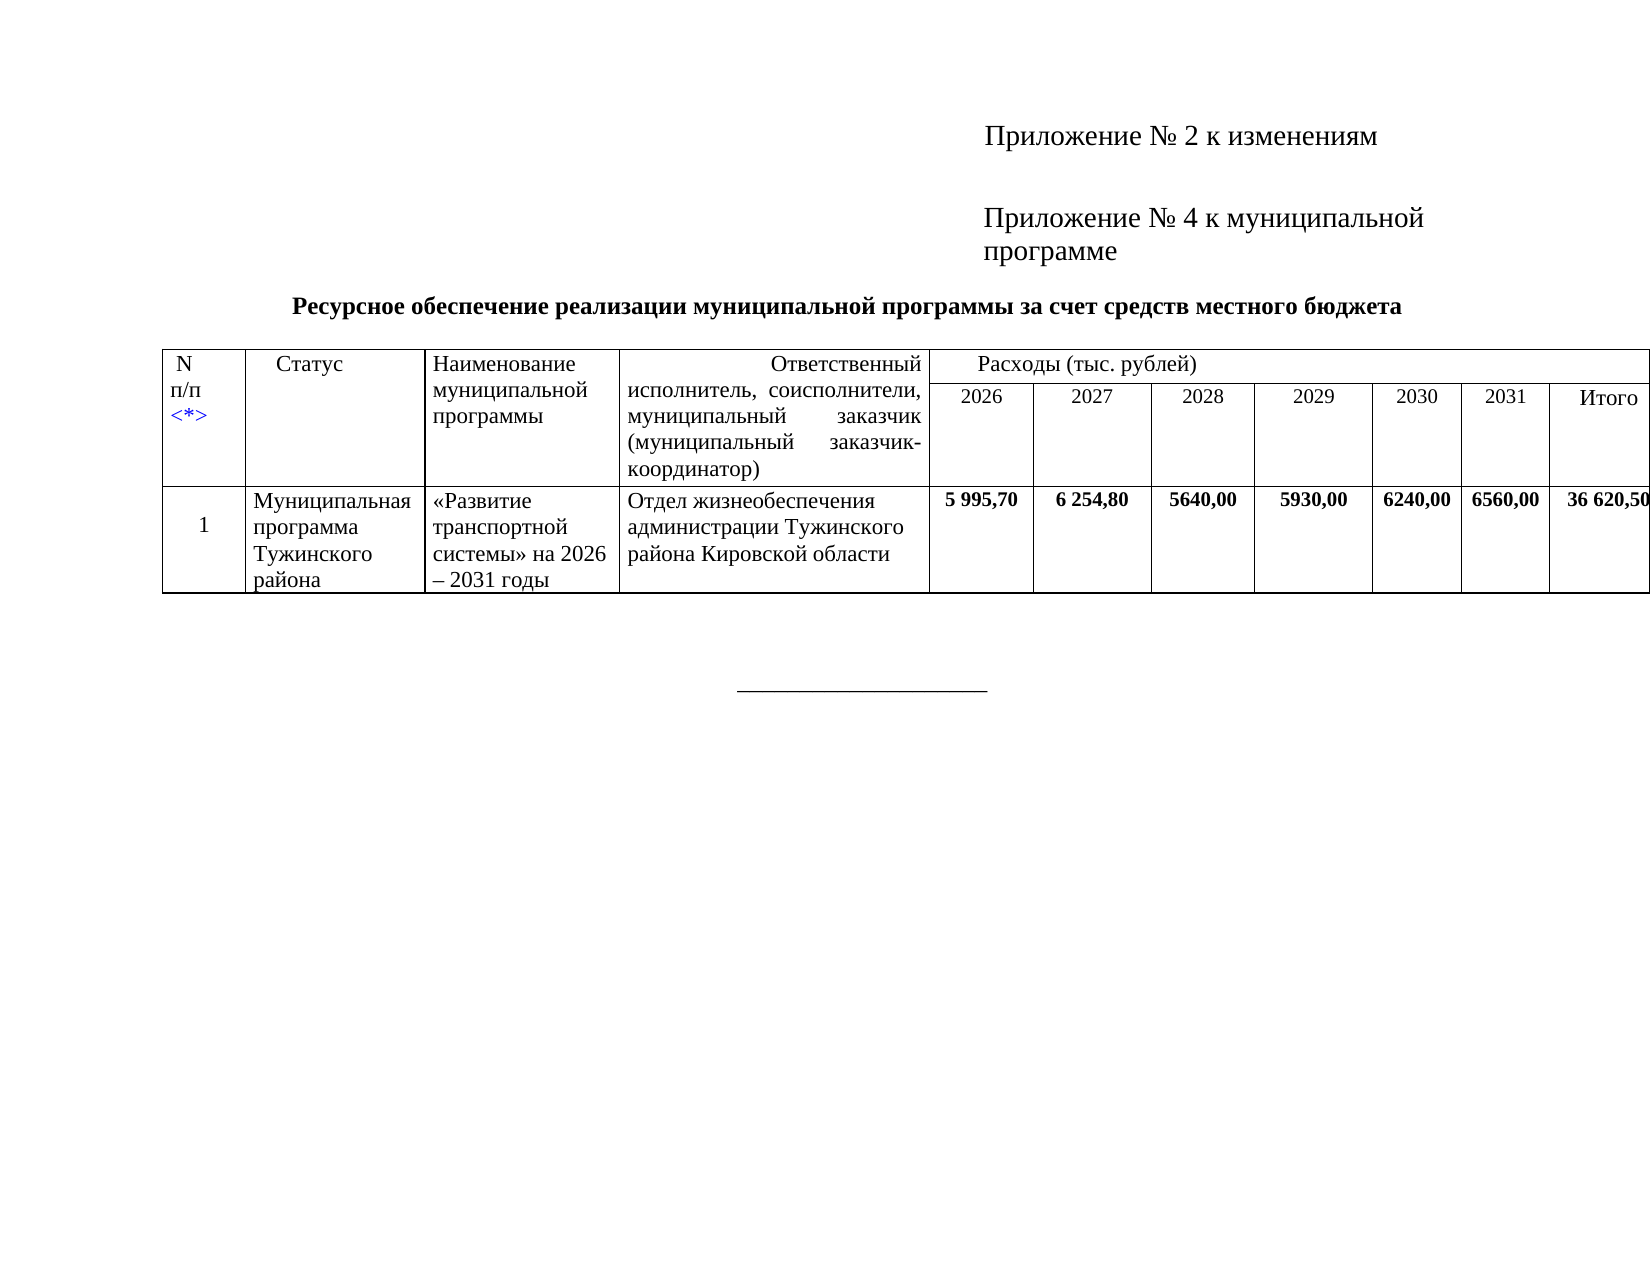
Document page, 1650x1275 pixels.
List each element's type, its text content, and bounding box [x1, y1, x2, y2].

text ____________________ [162, 666, 1532, 694]
table_header N п/п <*> [163, 350, 245, 486]
table_cell 5 995,70 [930, 487, 1033, 592]
table_cell Отдел жизнеобеспечения администрации Тужинского района Кировской области [620, 487, 929, 592]
table_cell 6240,00 [1373, 487, 1461, 592]
table_header Наименование муниципальной программы [426, 350, 619, 486]
text программе [162, 233, 1431, 267]
table_cell 2027 [1034, 384, 1151, 486]
table_header Ответственный исполнитель, соисполнители, муниципальный заказчик (муниципальный заказчик-координатор) [620, 350, 929, 486]
text Приложение № 4 к муниципальной [162, 200, 1431, 233]
table_cell 6 254,80 [1034, 487, 1151, 592]
table_cell «Развитие транспортной системы» на 2026 – 2031 годы [426, 487, 619, 592]
table_cell 2031 [1462, 384, 1549, 486]
table_cell 5930,00 [1255, 487, 1372, 592]
table_header Статус [246, 350, 424, 486]
table_cell 2026 [930, 384, 1033, 486]
table_cell 2029 [1255, 384, 1372, 486]
table_cell Итого [1550, 384, 1649, 486]
table_cell 1 [163, 487, 245, 592]
table_header Расходы (тыс. рублей) [930, 350, 1649, 383]
text Ресурсное обеспечение реализации муниципальной программы за счет средств местного бюджета [162, 291, 1532, 320]
table_cell 2028 [1152, 384, 1254, 486]
table_cell 5640,00 [1152, 487, 1254, 592]
table_cell 6560,00 [1462, 487, 1549, 592]
table_cell Муниципальная программа Тужинского района [246, 487, 424, 592]
text Приложение № 2 к изменениям [162, 118, 1431, 152]
table_cell 36 620,50 [1550, 487, 1649, 592]
table_cell 2030 [1373, 384, 1461, 486]
